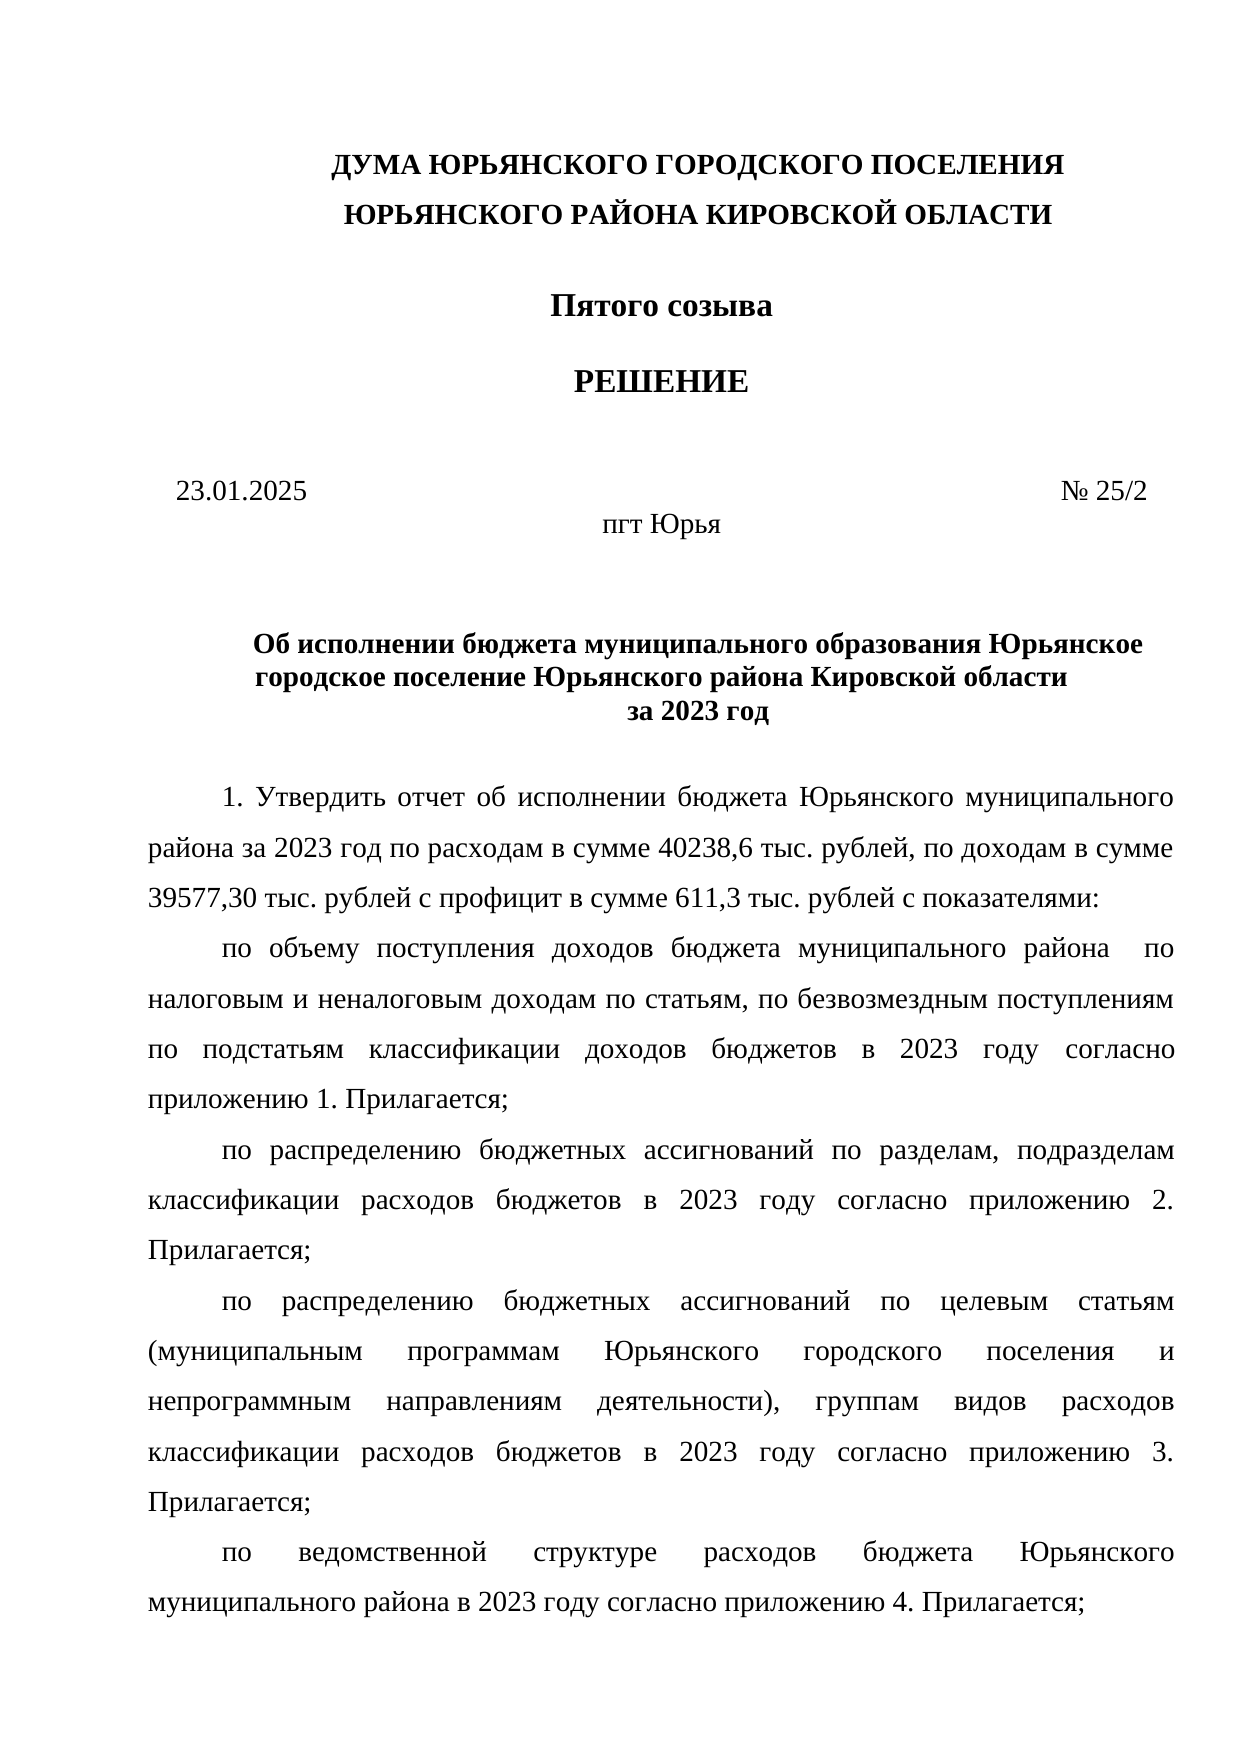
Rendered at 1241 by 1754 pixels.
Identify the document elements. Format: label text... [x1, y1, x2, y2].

text по ведомственной структуре расходов бюджета Юрьянского муниципального района в 2023 году согласно приложению 4. Прилагается; [148, 1534, 1175, 1618]
text за 2023 год [148, 693, 1175, 727]
text пгт Юрья [148, 506, 1175, 540]
text ЮРЬЯНСКОГО РАЙОНА КИРОВСКОЙ ОБЛАСТИ [148, 197, 1175, 231]
text Об исполнении бюджета муниципального образования Юрьянское городское поселение Юрьянского района Кировской области [148, 626, 1175, 693]
text ДУМА ЮРЬЯНСКОГО ГОРОДСКОГО ПОСЕЛЕНИЯ [148, 147, 1175, 180]
subtitle Пятого созыва [148, 285, 1175, 323]
text по распределению бюджетных ассигнований по целевым статьям (муниципальным программам Юрьянского городского поселения и непрограммным направлениям деятельности), группам видов расходов классификации расходов бюджетов в 2023 году согласно приложению 3. Прилагается; [148, 1283, 1175, 1517]
subtitle РЕШЕНИЕ [148, 361, 1175, 399]
text по объему поступления доходов бюджета муниципального района по налоговым и неналоговым доходам по статьям, по безвозмездным поступлениям по подстатьям классификации доходов бюджетов в 2023 году согласно приложению 1. Прилагается; [148, 930, 1175, 1115]
text 1. Утвердить отчет об исполнении бюджета Юрьянского муниципального района за 2023 год по расходам в сумме 40238,6 тыс. рублей, по доходам в сумме 39577,30 тыс. рублей с профицит в сумме 611,3 тыс. рублей с показателями: [148, 779, 1175, 914]
text 23.01.2025 № 25/2 [148, 473, 1175, 506]
text по распределению бюджетных ассигнований по разделам, подразделам классификации расходов бюджетов в 2023 году согласно приложению 2. Прилагается; [148, 1132, 1175, 1266]
